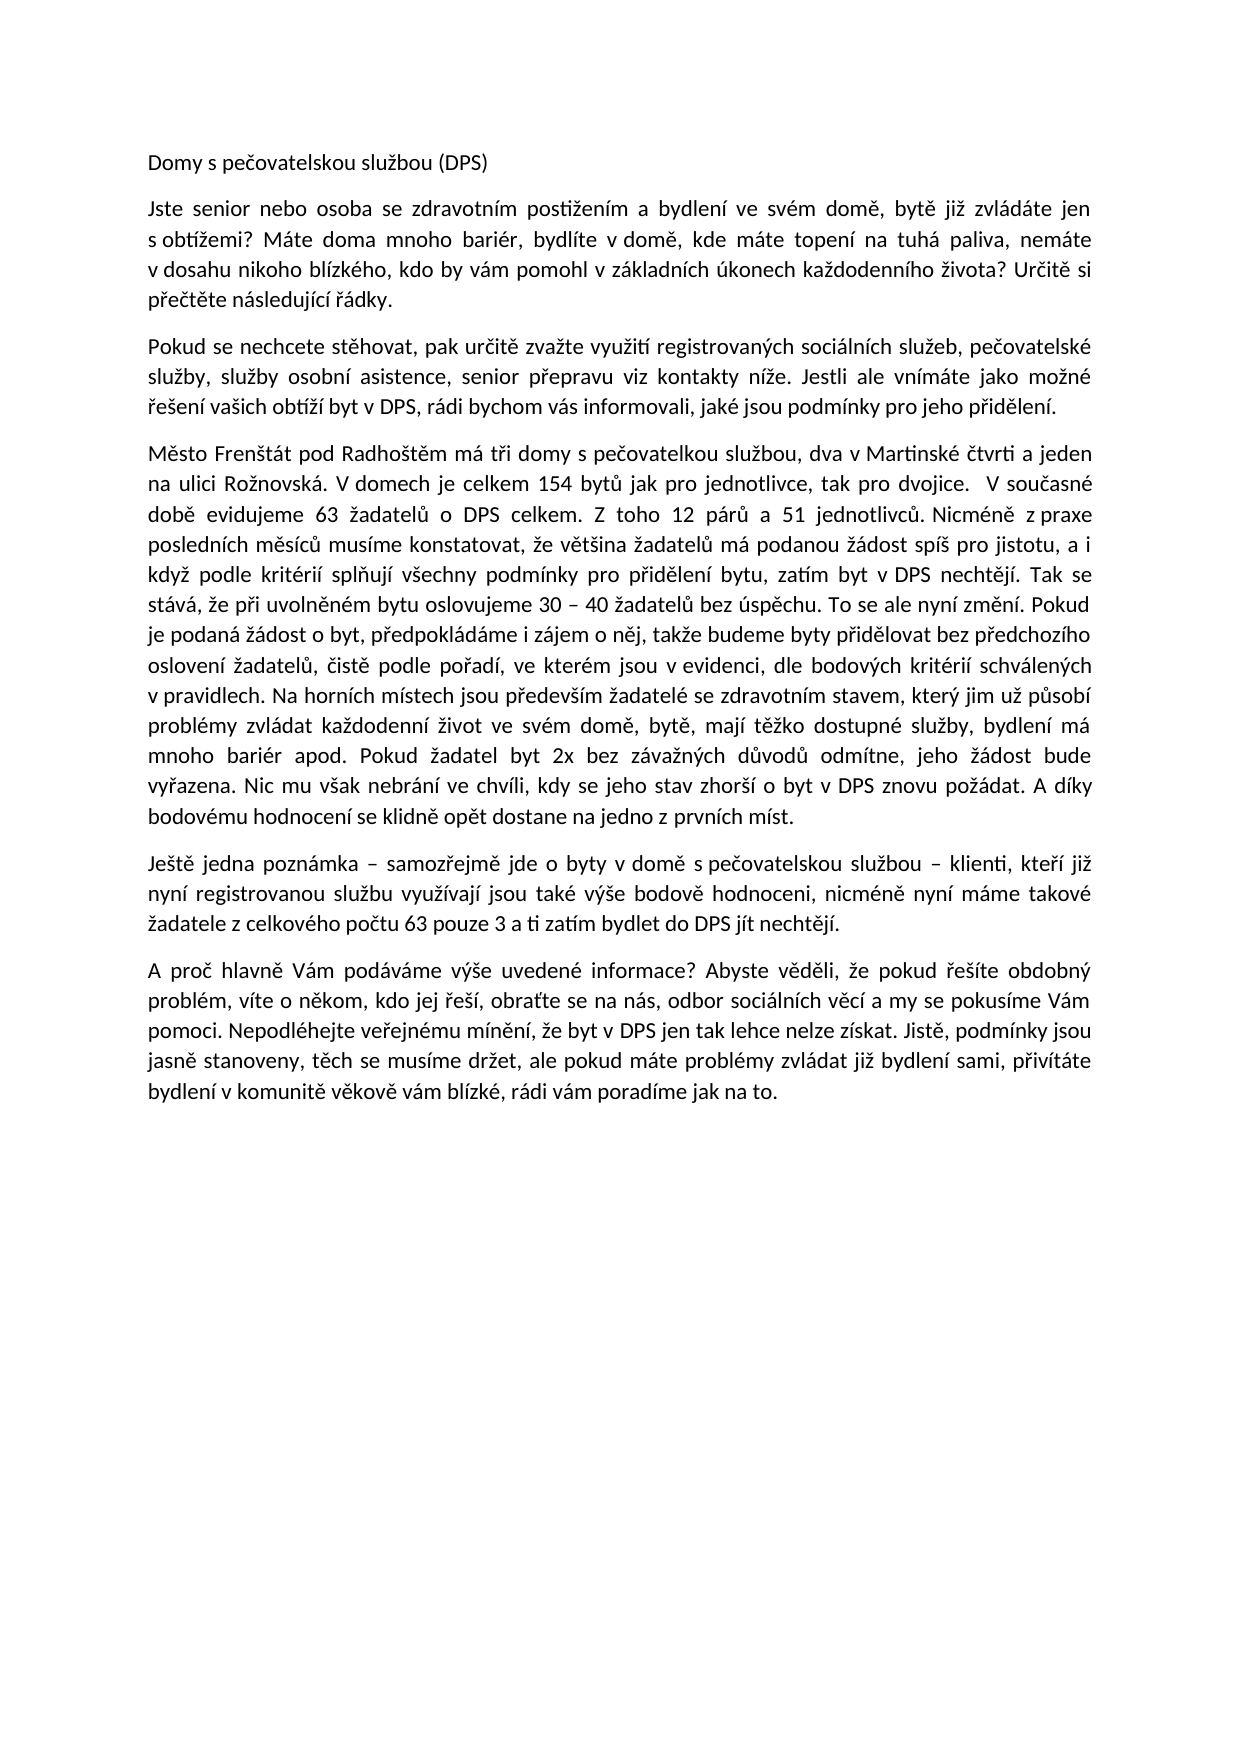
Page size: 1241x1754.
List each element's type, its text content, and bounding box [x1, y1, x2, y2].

text A proč hlavně Vám podáváme výše uvedené informace? Abyste věděli, že pokud řešíte obdobný problém, víte o někom, kdo jej řeší, obraťte se na nás, odbor sociálních věcí a my se pokusíme Vám pomoci. Nepodléhejte veřejnému mínění, že byt v DPS jen tak lehce nelze získat. Jistě, podmínky jsou jasně stanoveny, těch se musíme držet, ale pokud máte problémy zvládat již bydlení sami, přivítáte bydlení v komunitě věkově vám blízké, rádi vám poradíme jak na to. [148, 956, 1093, 1105]
text Jste senior nebo osoba se zdravotním postižením a bydlení ve svém domě, bytě již zvládáte jen s obtížemi? Máte doma mnoho bariér, bydlíte v domě, kde máte topení na tuhá paliva, nemáte v dosahu nikoho blízkého, kdo by vám pomohl v základních úkonech každodenního života? Určitě si přečtěte následující řádky. [148, 194, 1093, 313]
text Město Frenštát pod Radhoštěm má tři domy s pečovatelkou službou, dva v Martinské čtvrti a jeden na ulici Rožnovská. V domech je celkem 154 bytů jak pro jednotlivce, tak pro dvojice. V současné době evidujeme 63 žadatelů o DPS celkem. Z toho 12 párů a 51 jednotlivců. Nicméně z praxe posledních měsíců musíme konstatovat, že většina žadatelů má podanou žádost spíš pro jistotu, a i když podle kritérií splňují všechny podmínky pro přidělení bytu, zatím byt v DPS nechtějí. Tak se stává, že při uvolněném bytu oslovujeme 30 – 40 žadatelů bez úspěchu. To se ale nyní změní. Pokud je podaná žádost o byt, předpokládáme i zájem o něj, takže budeme byty přidělovat bez předchozího oslovení žadatelů, čistě podle pořadí, ve kterém jsou v evidenci, dle bodových kritérií schválených v pravidlech. Na horních místech jsou především žadatelé se zdravotním stavem, který jim už působí problémy zvládat každodenní život ve svém domě, bytě, mají těžko dostupné služby, bydlení má mnoho bariér apod. Pokud žadatel byt 2x bez závažných důvodů odmítne, jeho žádost bude vyřazena. Nic mu však nebrání ve chvíli, kdy se jeho stav zhorší o byt v DPS znovu požádat. A díky bodovému hodnocení se klidně opět dostane na jedno z prvních míst. [148, 439, 1093, 830]
text Pokud se nechcete stěhovat, pak určitě zvažte využití registrovaných sociálních služeb, pečovatelské služby, služby osobní asistence, senior přepravu viz kontakty níže. Jestli ale vnímáte jako možné řešení vašich obtíží byt v DPS, rádi bychom vás informovali, jaké jsou podmínky pro jeho přidělení. [148, 332, 1093, 420]
text Ještě jedna poznámka – samozřejmě jde o byty v domě s pečovatelskou službou – klienti, kteří již nyní registrovanou službu využívají jsou také výše bodově hodnoceni, nicméně nyní máme takové žadatele z celkového počtu 63 pouze 3 a ti zatím bydlet do DPS jít nechtějí. [148, 849, 1093, 937]
text Domy s pečovatelskou službou (DPS) [148, 148, 1093, 176]
